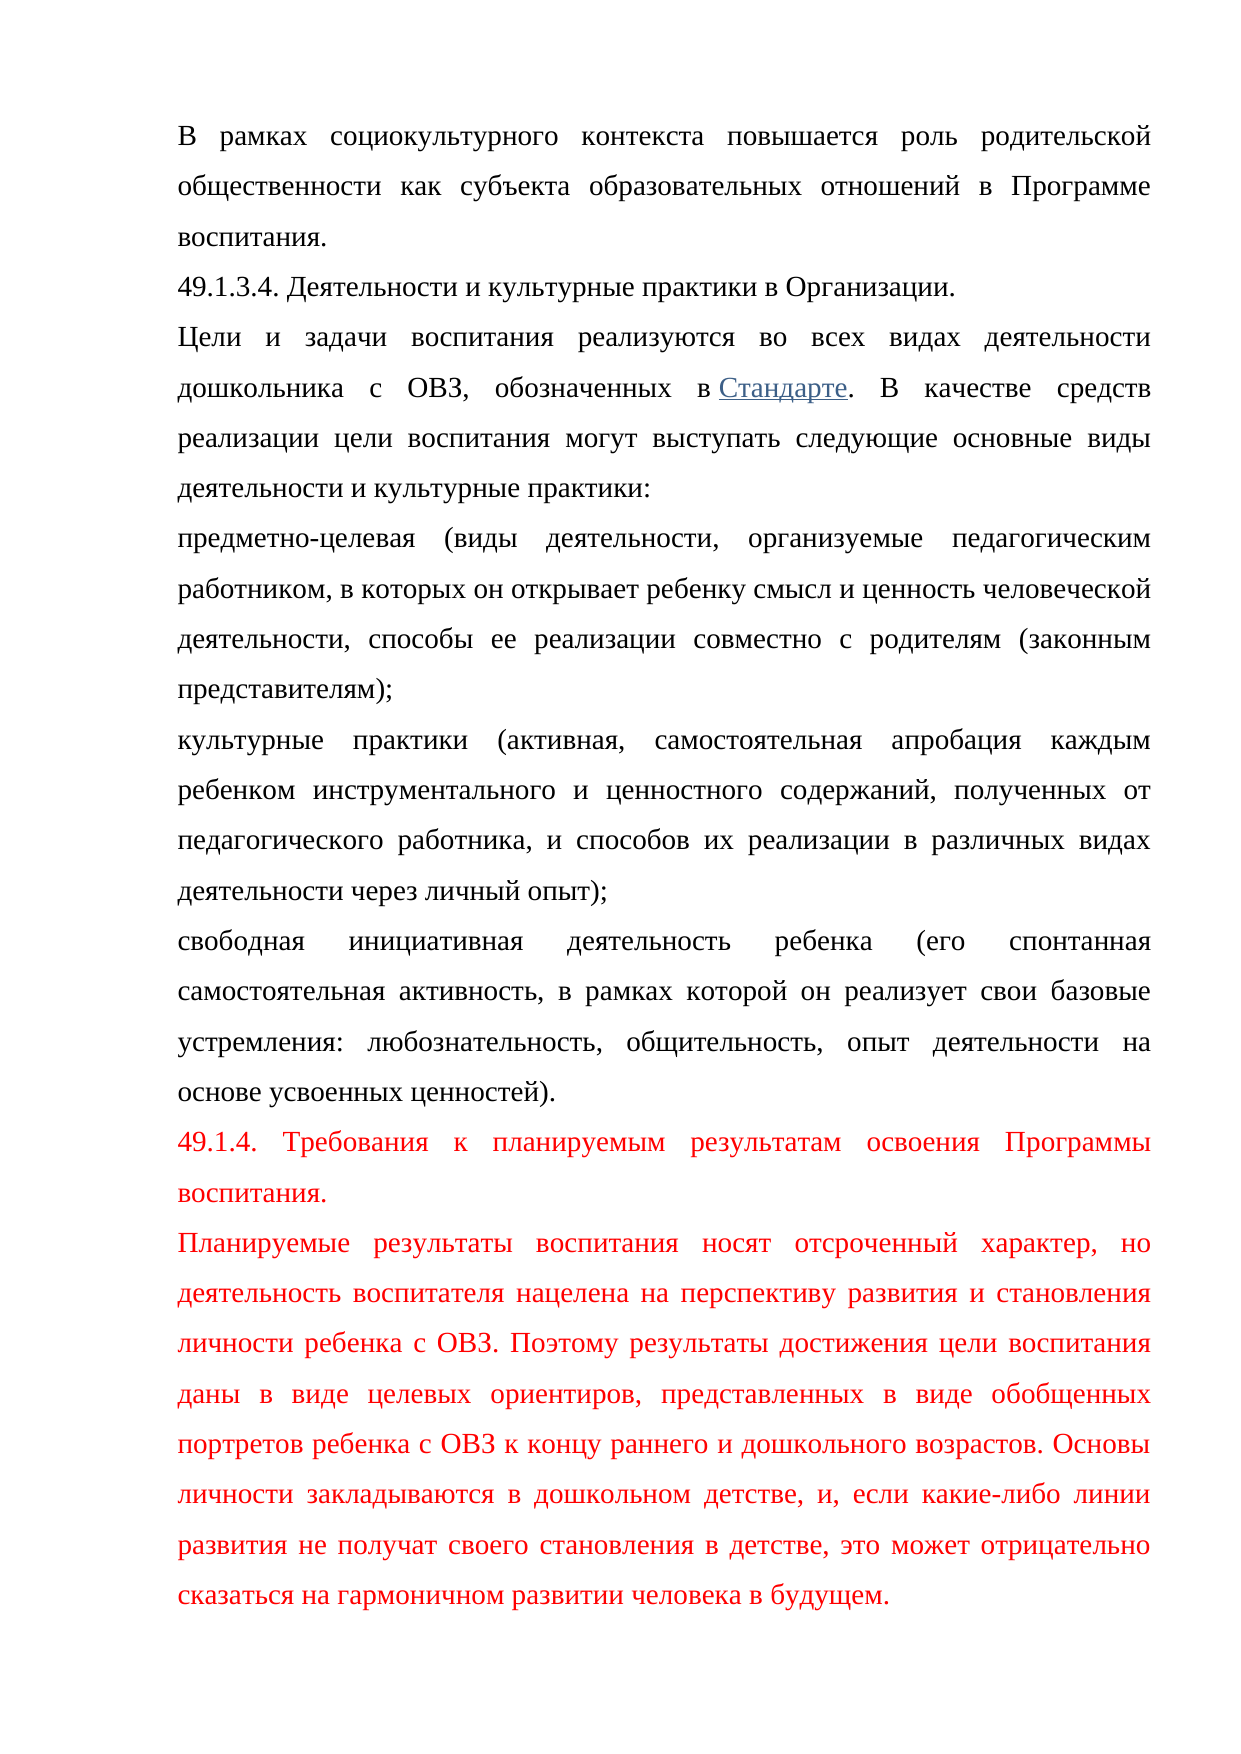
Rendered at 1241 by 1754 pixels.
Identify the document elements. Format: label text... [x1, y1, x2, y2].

text культурные практики (активная, самостоятельная апробация каждым ребенком инструментального и ценностного содержаний, полученных от педагогического работника, и способов их реализации в различных видах деятельности через личный опыт); [177, 722, 1152, 906]
text свободная инициативная деятельность ребенка (его спонтанная самостоятельная активность, в рамках которой он реализует свои базовые устремления: любознательность, общительность, опыт деятельности на основе усвоенных ценностей). [177, 923, 1152, 1108]
text В рамках социокультурного контекста повышается роль родительской общественности как субъекта образовательных отношений в Программе воспитания. [177, 118, 1152, 252]
text Планируемые результаты воспитания носят отсроченный характер, но деятельность воспитателя нацелена на перспективу развития и становления личности ребенка с ОВЗ. Поэтому результаты достижения цели воспитания даны в виде целевых ориентиров, представленных в виде обобщенных портретов ребенка с ОВЗ к концу раннего и дошкольного возрастов. Основы личности закладываются в дошкольном детстве, и, если какие-либо линии развития не получат своего становления в детстве, это может отрицательно сказаться на гармоничном развитии человека в будущем. [177, 1225, 1152, 1611]
text 49.1.3.4. Деятельности и культурные практики в Организации. [177, 269, 1152, 303]
text 49.1.4. Требования к планируемым результатам освоения Программы воспитания. [177, 1124, 1152, 1208]
text предметно-целевая (виды деятельности, организуемые педагогическим работником, в которых он открывает ребенку смысл и ценность человеческой деятельности, способы ее реализации совместно с родителям (законным представителям); [177, 521, 1152, 705]
text Цели и задачи воспитания реализуются во всех видах деятельности дошкольника с ОВЗ, обозначенных в Стандарте. В качестве средств реализации цели воспитания могут выступать следующие основные виды деятельности и культурные практики: [177, 319, 1152, 504]
